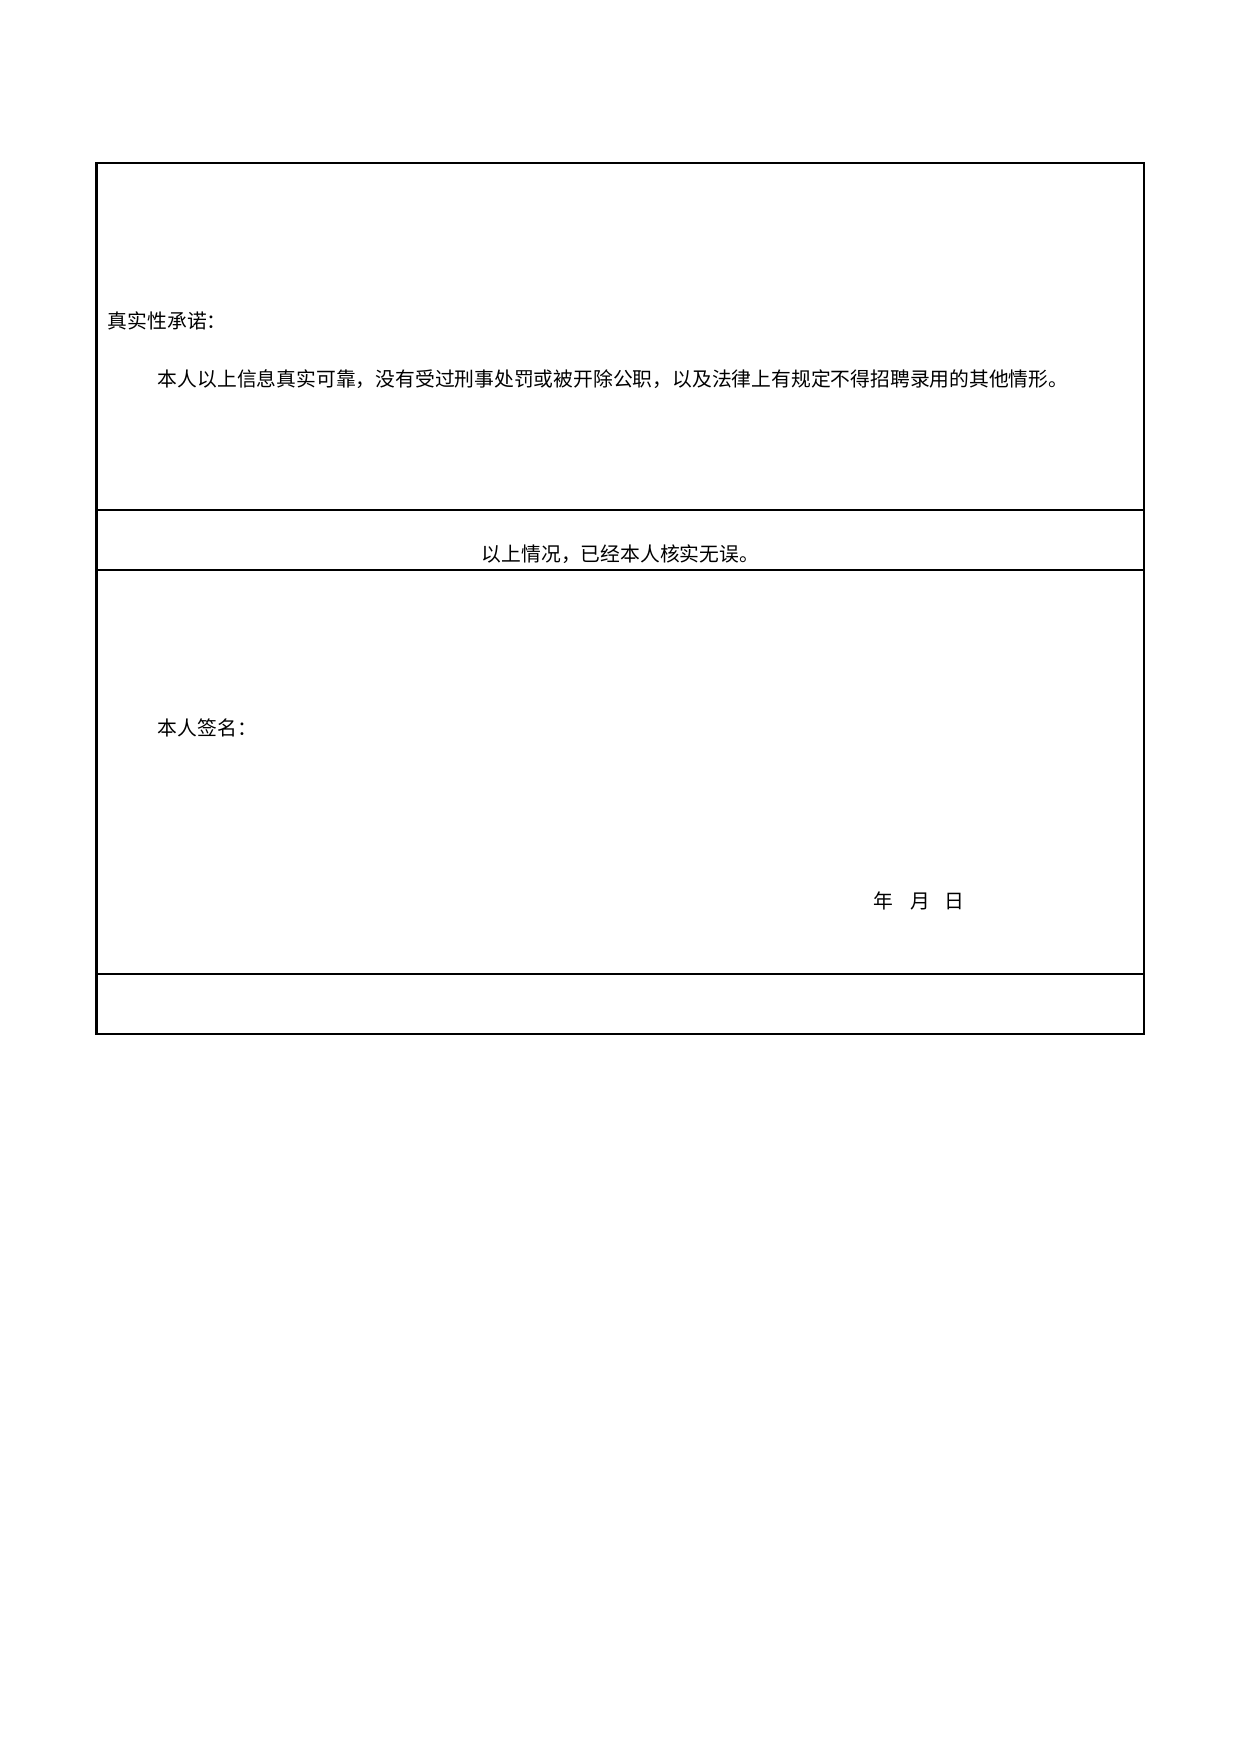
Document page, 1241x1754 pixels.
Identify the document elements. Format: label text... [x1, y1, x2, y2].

table_cell 真实性承诺： 本人以上信息真实可靠，没有受过刑事处罚或被开除公职，以及法律上有规定不得招聘录用的其他情形。 [98, 164, 1143, 509]
table_cell [98, 975, 1143, 1033]
table_cell 以上情况，已经本人核实无误。 [98, 511, 1143, 569]
table_cell 本人签名： 年 月 日 [98, 571, 1143, 973]
